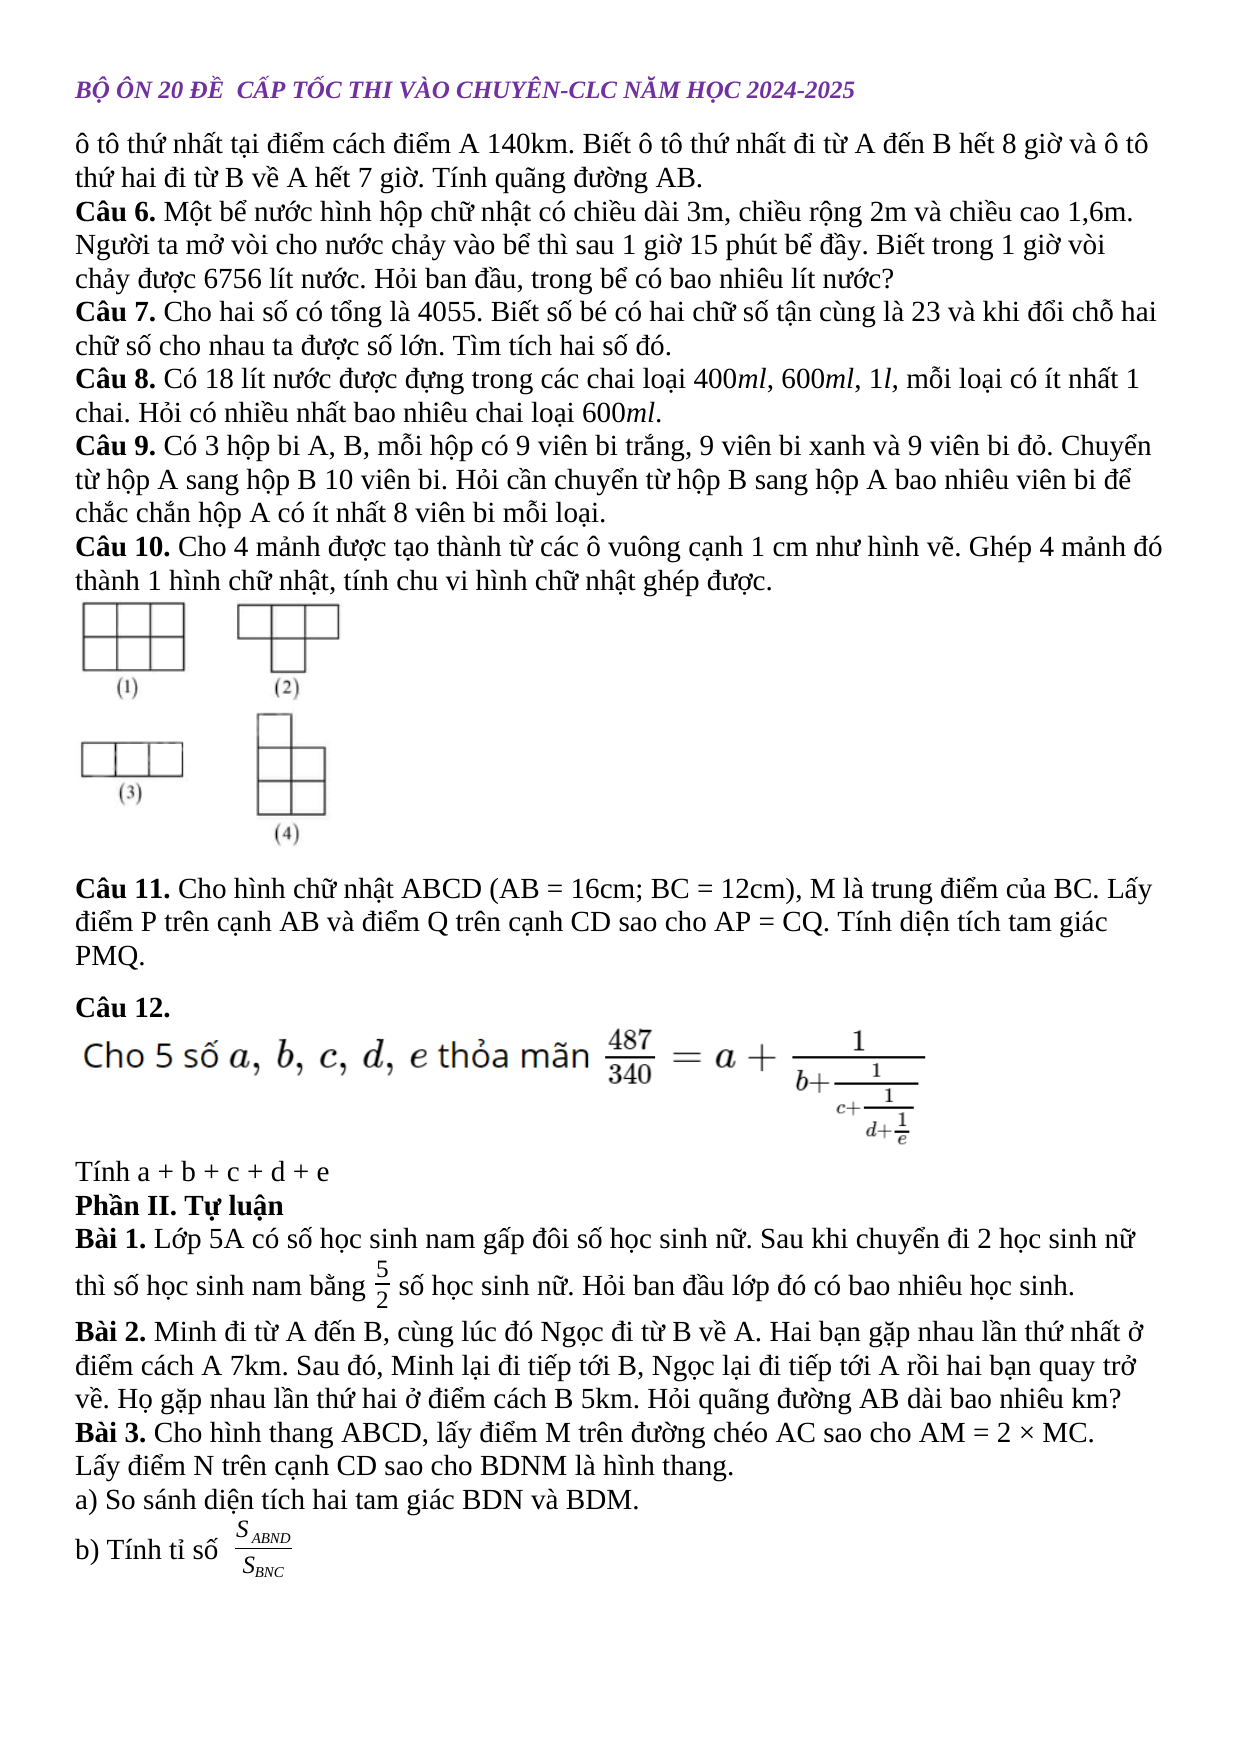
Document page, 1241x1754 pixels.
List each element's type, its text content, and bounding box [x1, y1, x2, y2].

text Câu 11. Cho hình chữ nhật ABCD (AB = 16cm; BC = 12cm), M là trung điểm của BC. Lấy điểm P trên cạnh AB và điểm Q trên cạnh CD sao cho AP = CQ. Tính diện tích tam giác PMQ. [75, 871, 1165, 971]
picture [75, 596, 343, 852]
picture [82, 1023, 940, 1149]
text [75, 127, 1165, 852]
text Câu 12. Tính a + b + c + d + e Phần II. Tự luận Bài 1. Lớp 5A có số học sinh nam gấp đôi số học sinh nữ. Sau khi chuyển đi 2 học sinh nữ thì số học sinh nam bằng số học sinh nữ. Hỏi ban đầu lớp đó có bao nhiêu học sinh. Bài 2. Minh đi từ A đến B, cùng lúc đó Ngọc đi từ B về A. Hai bạn gặp nhau lần thứ nhất ở điểm cách A 7km. Sau đó, Minh lại đi tiếp tới B, Ngọc lại đi tiếp tới A rồi hai bạn quay trở về. Họ gặp nhau lần thứ hai ở điểm cách B 5km. Hỏi quãng đường AB dài bao nhiêu km? Bài 3. Cho hình thang ABCD, lấy điểm M trên đường chéo AC sao cho AM = 2 × MC. Lấy điểm N trên cạnh CD sao cho BDNM là hình thang. a) So sánh diện tích hai tam giác BDN và BDM. b) Tính tỉ số [75, 990, 1165, 1582]
